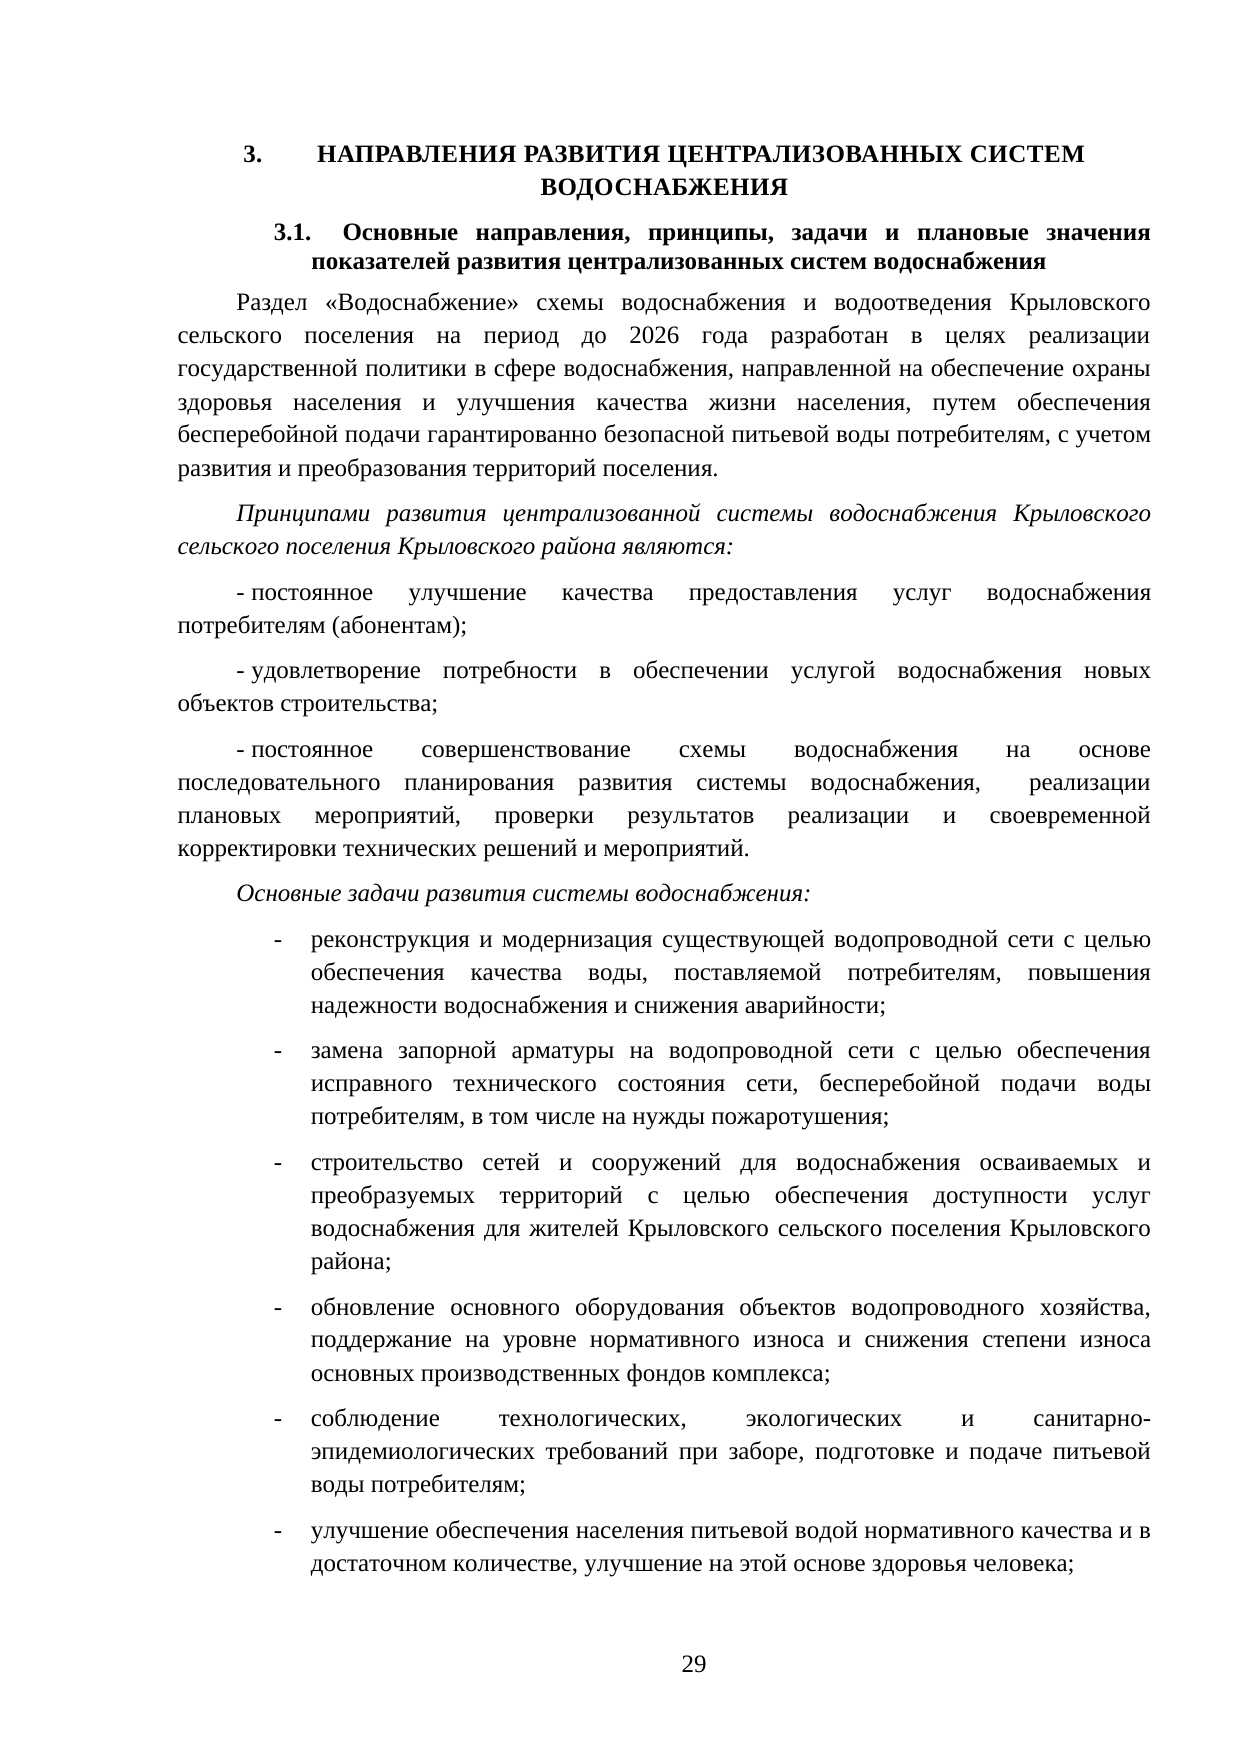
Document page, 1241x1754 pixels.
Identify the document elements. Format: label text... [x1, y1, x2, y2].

text - удовлетворение потребности в обеспечении услугой водоснабжения новых объектов строительства; [177, 655, 1152, 717]
list строительство сетей и сооружений для водоснабжения осваиваемых и преобразуемых территорий с целью обеспечения доступности услуг водоснабжения для жителей Крыловского сельского поселения Крыловского района; [273, 1147, 1152, 1275]
text - постоянное совершенствование схемы водоснабжения на основе последовательного планирования развития системы водоснабжения, реализации плановых мероприятий, проверки результатов реализации и своевременной корректировки технических решений и мероприятий. [177, 734, 1152, 862]
title НАПРАВЛЕНИЯ РАЗВИТИЯ ЦЕНТРАЛИЗОВАННЫХ СИСТЕМ ВОДОСНАБЖЕНИЯ [177, 139, 1152, 201]
subtitle Основные направления, принципы, задачи и плановые значения показателей развития централизованных систем водоснабжения [274, 217, 1152, 275]
text Принципами развития централизованной системы водоснабжения Крыловского сельского поселения Крыловского района являются: [177, 498, 1152, 560]
list соблюдение технологических, экологических и санитарно-эпидемиологических требований при заборе, подготовке и подаче питьевой воды потребителям; [273, 1403, 1152, 1498]
text - постоянное улучшение качества предоставления услуг водоснабжения потребителям (абонентам); [177, 577, 1152, 638]
text Основные задачи развития системы водоснабжения: [177, 878, 1152, 907]
text Раздел «Водоснабжение» схемы водоснабжения и водоотведения Крыловского сельского поселения на период до 2026 года разработан в целях реализации государственной политики в сфере водоснабжения, направленной на обеспечение охраны здоровья населения и улучшения качества жизни населения, путем обеспечения бесперебойной подачи гарантированно безопасной питьевой воды потребителям, с учетом развития и преобразования территорий поселения. [177, 287, 1152, 481]
list замена запорной арматуры на водопроводной сети с целью обеспечения исправного технического состояния сети, бесперебойной подачи воды потребителям, в том числе на нужды пожаротушения; [273, 1035, 1152, 1130]
list улучшение обеспечения населения питьевой водой нормативного качества и в достаточном количестве, улучшение на этой основе здоровья человека; [273, 1515, 1152, 1576]
list реконструкция и модернизация существующей водопроводной сети с целью обеспечения качества воды, поставляемой потребителям, повышения надежности водоснабжения и снижения аварийности; [273, 924, 1152, 1019]
list обновление основного оборудования объектов водопроводного хозяйства, поддержание на уровне нормативного износа и снижения степени износа основных производственных фондов комплекса; [273, 1292, 1152, 1386]
